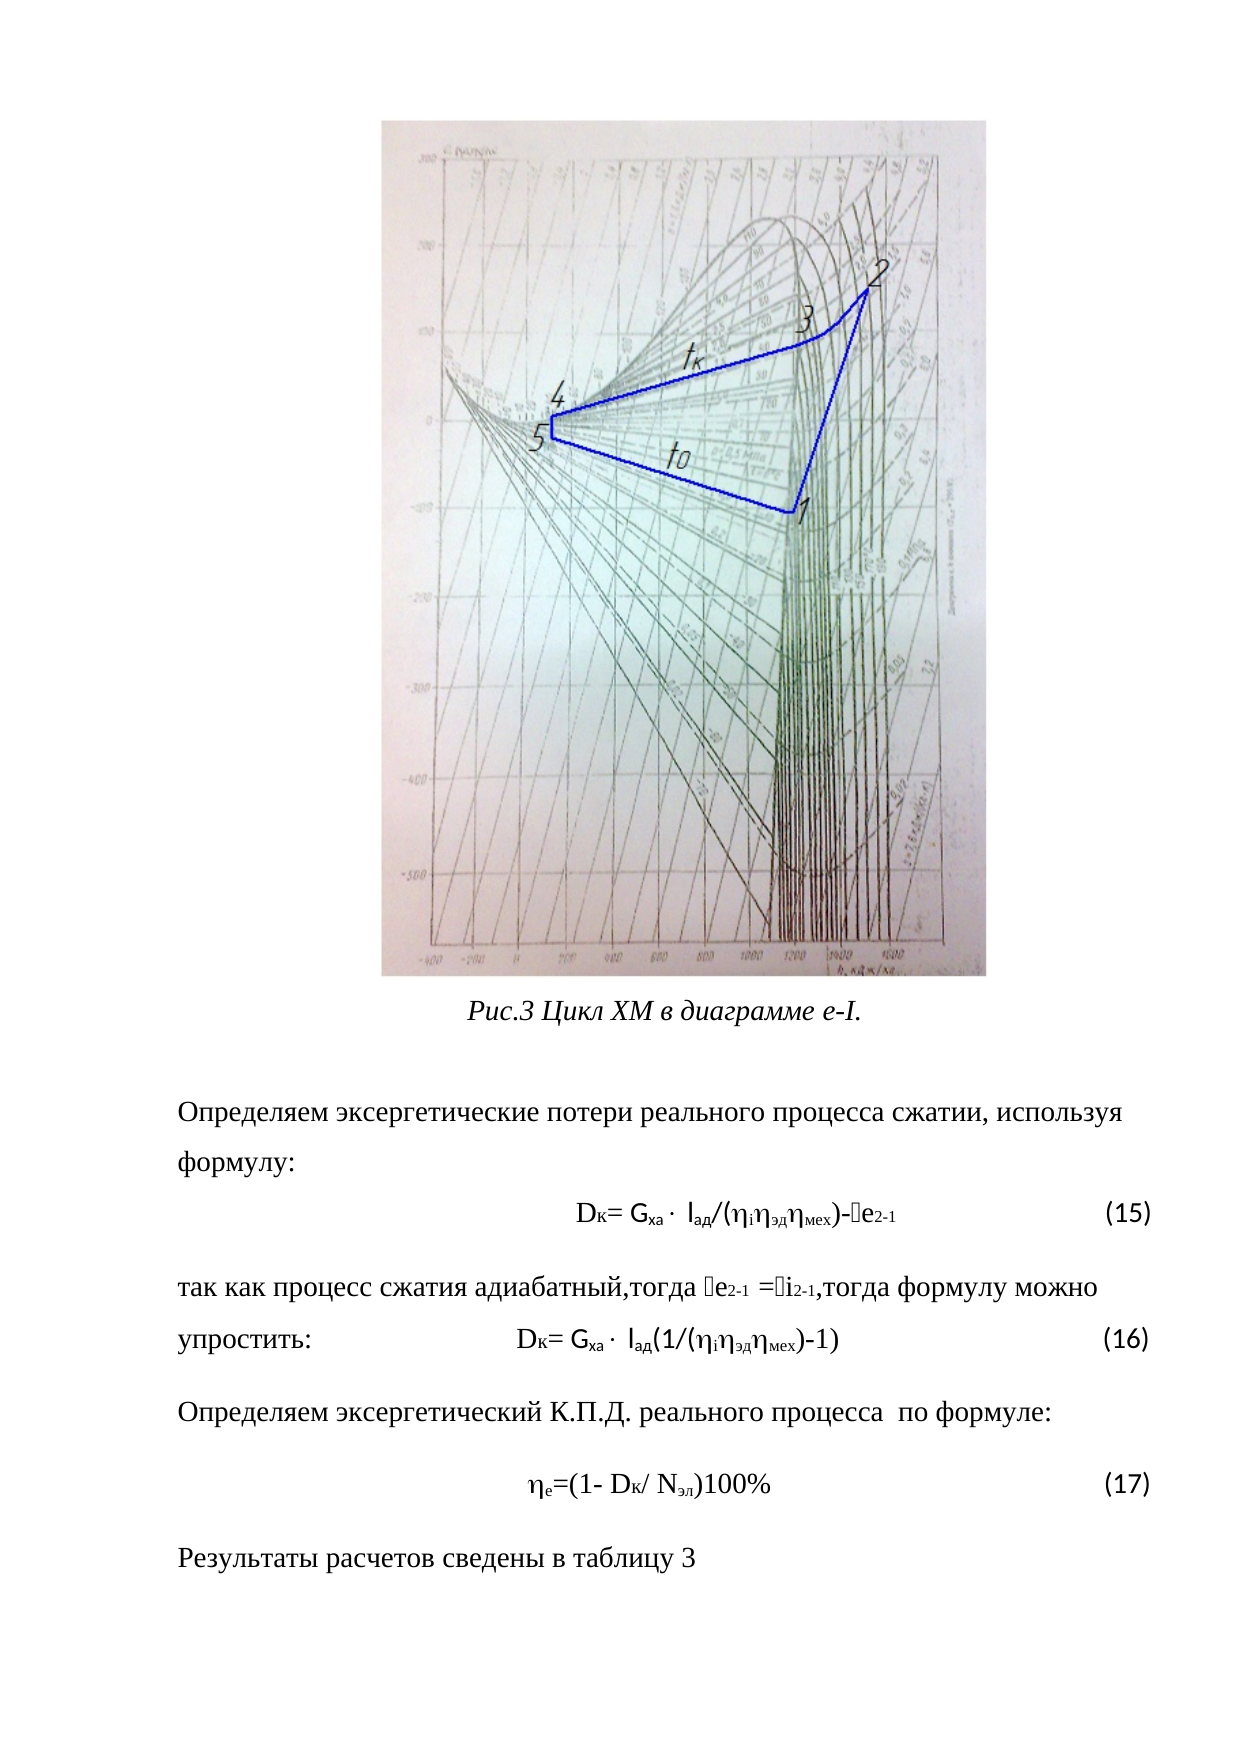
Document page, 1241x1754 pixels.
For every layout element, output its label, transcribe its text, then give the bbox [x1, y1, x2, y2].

text Dк= Gха lад/(iэдмех)-e2-1 (15) [177, 1194, 1152, 1230]
text так как процесс сжатия адиабатный,тогда e2-1 =i2-1,тогда формулу можно упростить: Dк= Gха lад(1/(iэдмех)-1) (16) [177, 1269, 1152, 1356]
text Определяем эксергетический К.П.Д. реального процесса по формуле: [177, 1394, 1152, 1428]
text e=(1- Dк/ Nэл)100% (17) [177, 1466, 1152, 1501]
text Рис.3 Цикл ХМ в диаграмме e-I. [177, 993, 1152, 1027]
text Результаты расчетов сведены в таблицу 3 [177, 1540, 1152, 1573]
list Определяем эксергетические потери реального процесса сжатии, используя формулу: [177, 1094, 1152, 1178]
picture [379, 118, 989, 979]
